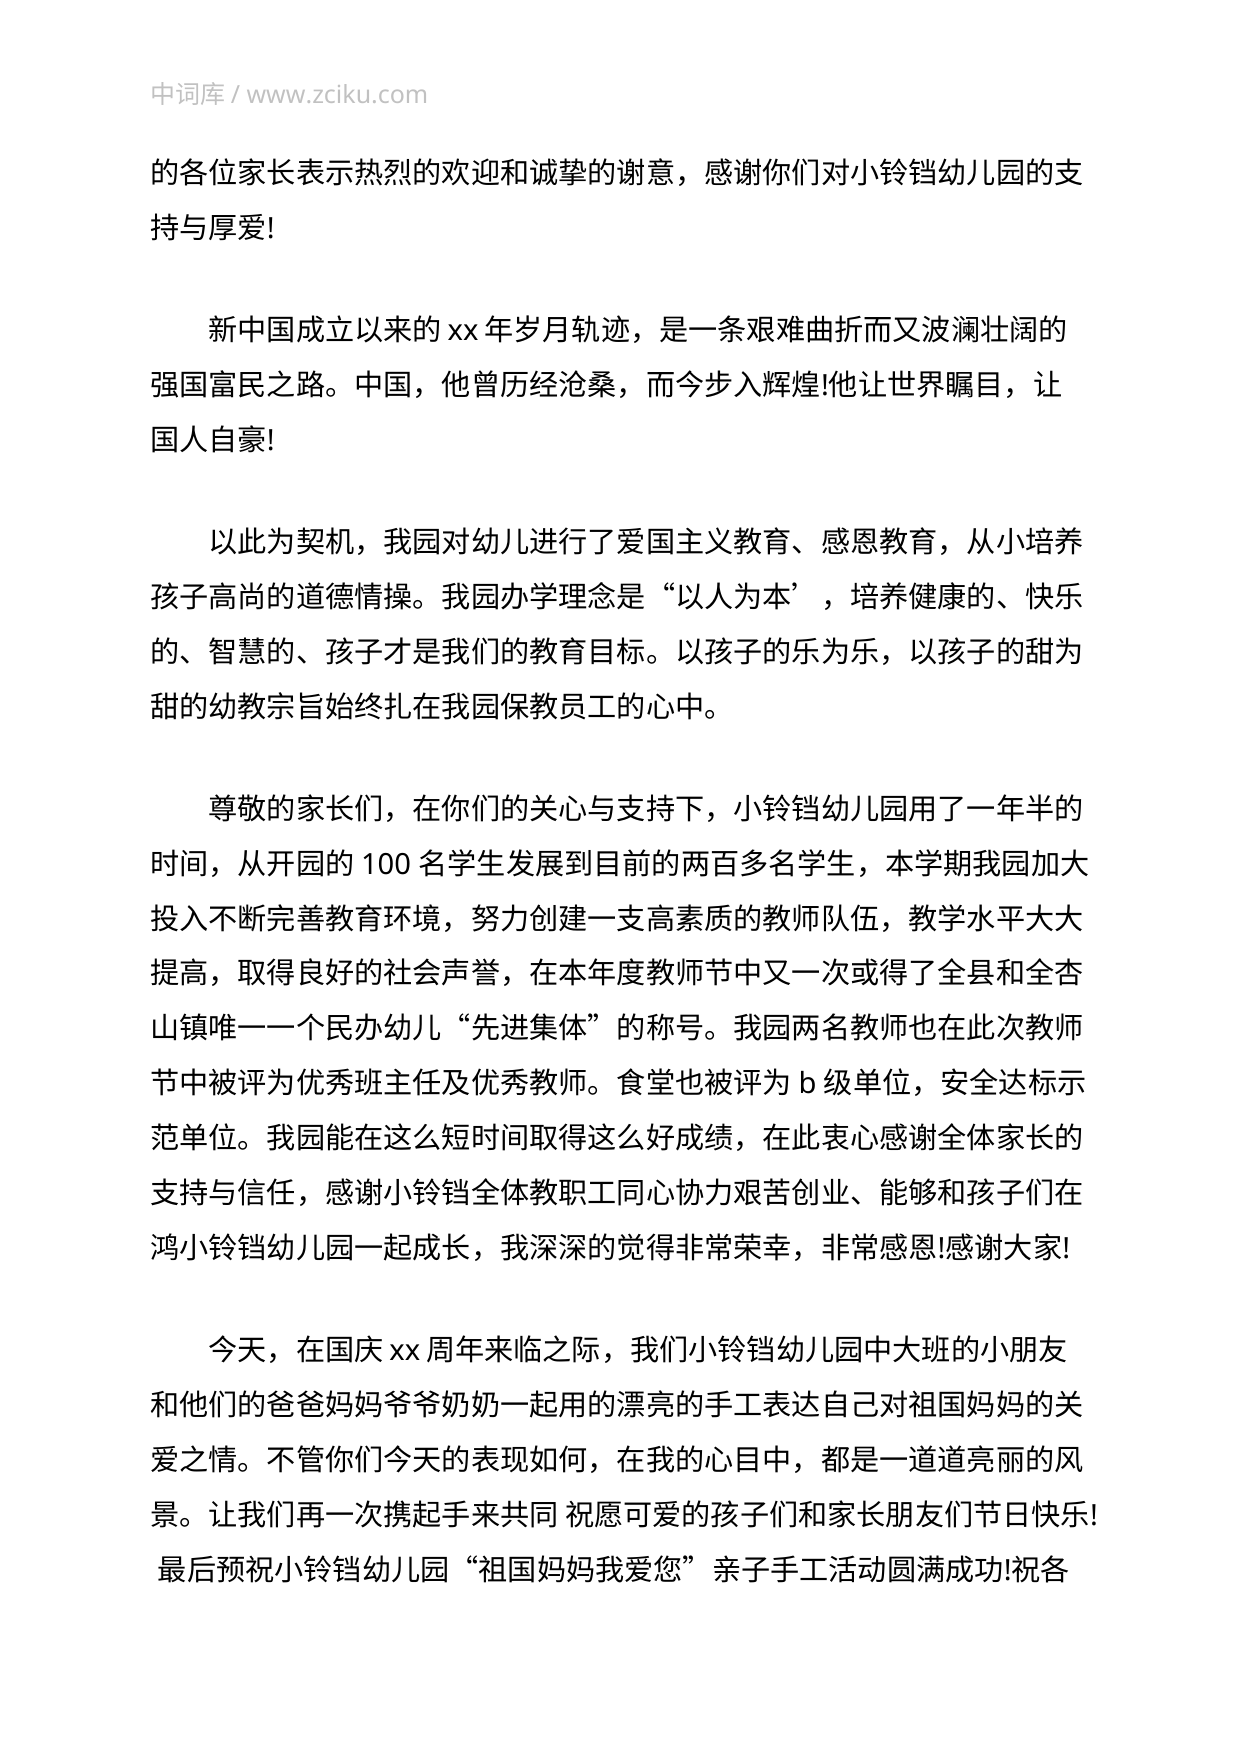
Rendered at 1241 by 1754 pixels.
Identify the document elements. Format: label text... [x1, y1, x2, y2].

text 以此为契机，我园对幼儿进行了爱国主义教育、感恩教育，从小培养孩子高尚的道德情操。我园办学理念是“以人为本’，培养健康的、快乐的、智慧的、孩子才是我们的教育目标。以孩子的乐为乐，以孩子的甜为甜的幼教宗旨始终扎在我园保教员工的心中。 [150, 519, 1090, 726]
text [150, 150, 1090, 247]
text 新中国成立以来的xx年岁月轨迹，是一条艰难曲折而又波澜壮阔的强国富民之路。中国，他曾历经沧桑，而今步入辉煌!他让世界瞩目，让国人自豪! [150, 307, 1090, 459]
text 尊敬的家长们，在你们的关心与支持下，小铃铛幼儿园用了一年半的时间，从开园的 100 名学生发展到目前的两百多名学生，本学期我园加大投入不断完善教育环境，努力创建一支高素质的教师队伍，教学水平大大提高，取得良好的社会声誉，在本年度教师节中又一次或得了全县和全杏山镇唯一一个民办幼儿“先进集体”的称号。我园两名教师也在此次教师节中被评为优秀班主任及优秀教师。食堂也被评为 b 级单位，安全达标示范单位。我园能在这么短时间取得这么好成绩，在此衷心感谢全体家长的支持与信任，感谢小铃铛全体教职工同心协力艰苦创业、能够和孩子们在鸿小铃铛幼儿园一起成长，我深深的觉得非常荣幸，非常感恩!感谢大家! [150, 785, 1090, 1267]
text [150, 1327, 1090, 1589]
